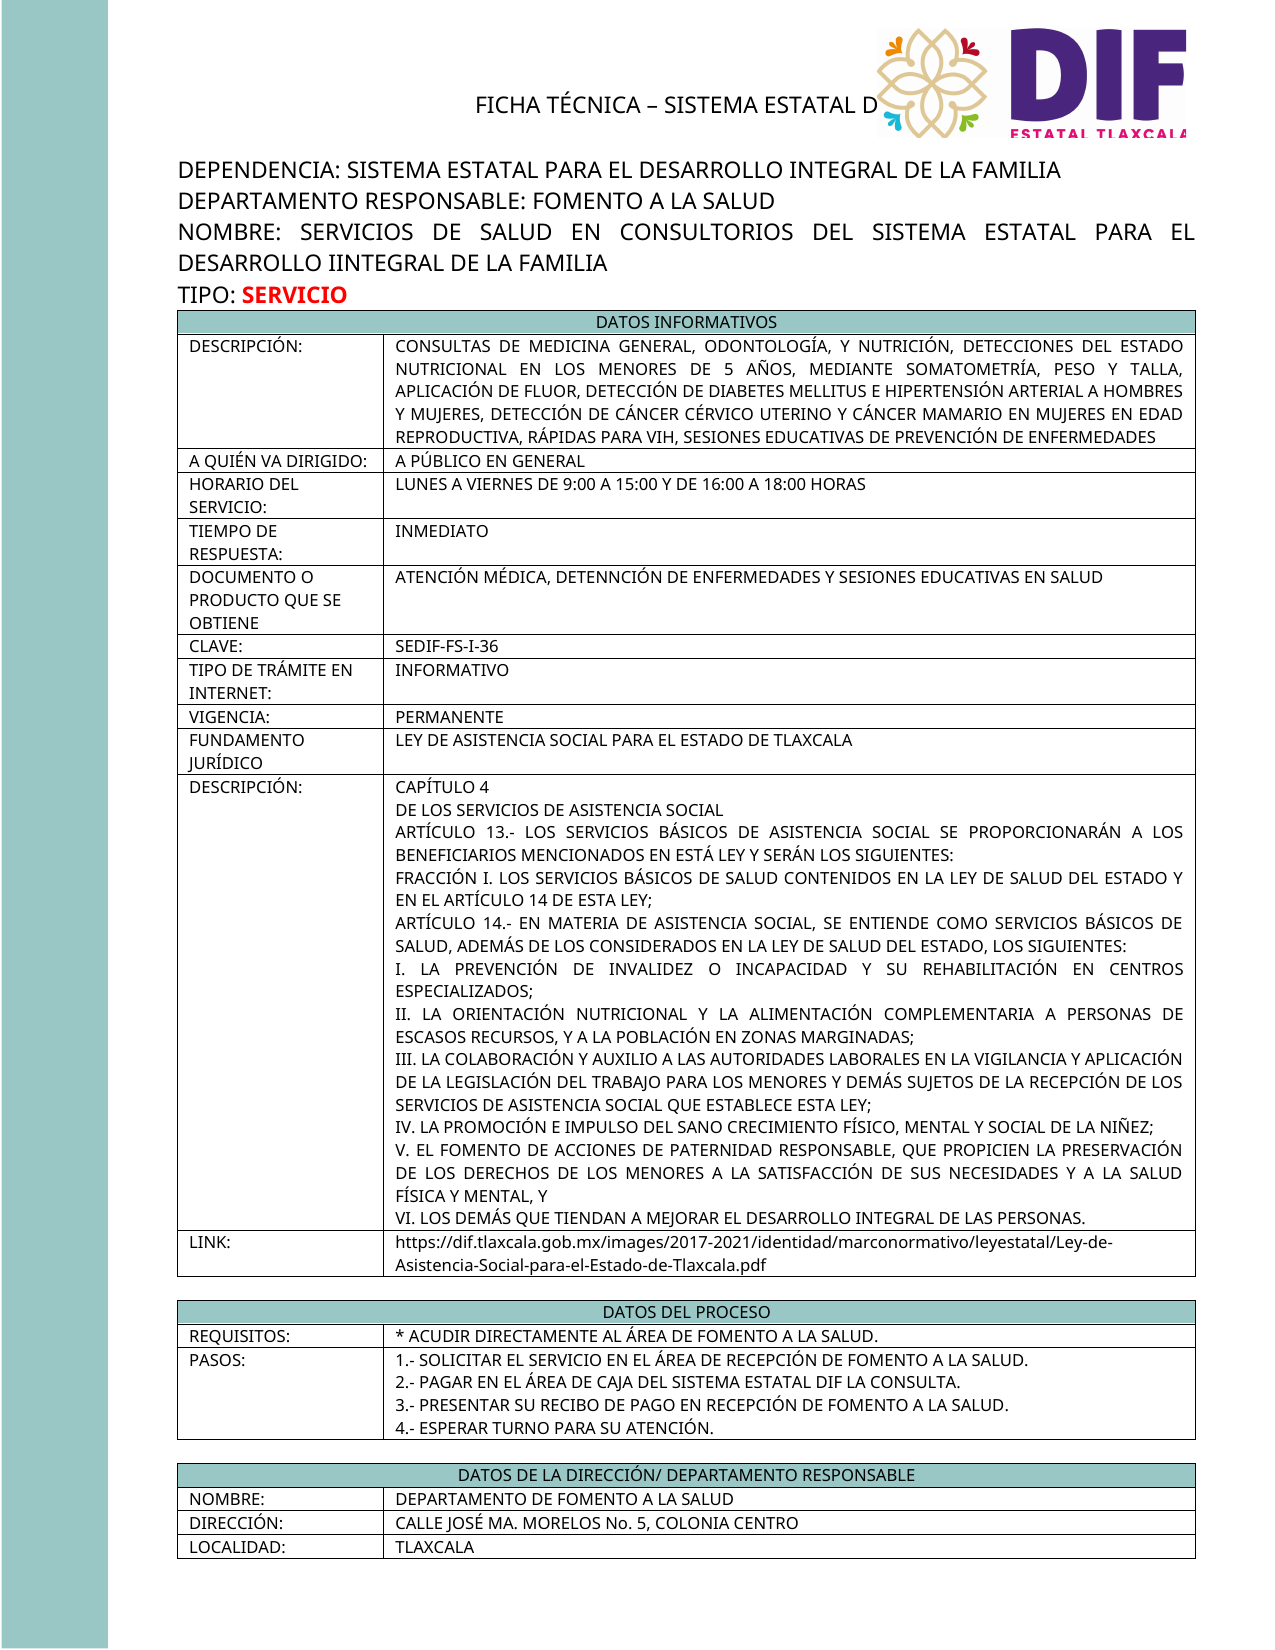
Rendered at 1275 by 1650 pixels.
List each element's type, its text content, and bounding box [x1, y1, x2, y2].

table_cell DESCRIPCIÓN: [178, 335, 383, 448]
table_cell TIPO DE TRÁMITE EN INTERNET: [178, 659, 383, 704]
table_cell CALLE JOSÉ MA. MORELOS No. 5, COLONIA CENTRO [384, 1511, 1195, 1534]
table_header DATOS DEL PROCESO [178, 1301, 1195, 1323]
table_cell CLAVE: [178, 635, 383, 658]
table_cell LOCALIDAD: [178, 1535, 383, 1558]
text DEPARTAMENTO RESPONSABLE: FOMENTO A LA SALUD [177, 185, 1196, 216]
table_cell https://dif.tlaxcala.gob.mx/images/2017-2021/identidad/marconormativo/leyestatal/Ley-de-Asistencia-Social-para-el-Estado-de-Tlaxcala.pdf [384, 1231, 1195, 1276]
text DEPENDENCIA: SISTEMA ESTATAL PARA EL DESARROLLO INTEGRAL DE LA FAMILIA [177, 153, 1196, 185]
table_cell LINK: [178, 1231, 383, 1276]
table_cell A PÚBLICO EN GENERAL [384, 449, 1195, 472]
table_cell LEY DE ASISTENCIA SOCIAL PARA EL ESTADO DE TLAXCALA [384, 729, 1195, 774]
table_cell PASOS: [178, 1348, 383, 1439]
table_cell CONSULTAS DE MEDICINA GENERAL, ODONTOLOGÍA, Y NUTRICIÓN, DETECCIONES DEL ESTADO NUTRICIONAL EN LOS MENORES DE 5 AÑOS, MEDIANTE SOMATOMETRÍA, PESO Y TALLA, APLICACIÓN DE FLUOR, DETECCIÓN DE DIABETES MELLITUS E HIPERTENSIÓN ARTERIAL A HOMBRES Y MUJERES, DETECCIÓN DE CÁNCER CÉRVICO UTERINO Y CÁNCER MAMARIO EN MUJERES EN EDAD REPRODUCTIVA, RÁPIDAS PARA VIH, SESIONES EDUCATIVAS DE PREVENCIÓN DE ENFERMEDADES [384, 335, 1195, 448]
table_cell SEDIF-FS-I-36 [384, 635, 1195, 658]
table_cell DEPARTAMENTO DE FOMENTO A LA SALUD [384, 1488, 1195, 1510]
table_cell DIRECCIÓN: [178, 1511, 383, 1534]
table_cell DESCRIPCIÓN: [178, 775, 383, 1229]
table_cell A QUIÉN VA DIRIGIDO: [178, 449, 383, 472]
text TIPO: SERVICIO [177, 278, 1196, 310]
text NOMBRE: SERVICIOS DE SALUD EN CONSULTORIOS DEL SISTEMA ESTATAL PARA EL DESARROLLO IINTEGRAL DE LA FAMILIA [177, 216, 1196, 278]
table_cell 1.- SOLICITAR EL SERVICIO EN EL ÁREA DE RECEPCIÓN DE FOMENTO A LA SALUD. 2.- PAGAR EN EL ÁREA DE CAJA DEL SISTEMA ESTATAL DIF LA CONSULTA. 3.- PRESENTAR SU RECIBO DE PAGO EN RECEPCIÓN DE FOMENTO A LA SALUD. 4.- ESPERAR TURNO PARA SU ATENCIÓN. [384, 1348, 1195, 1439]
table_cell REQUISITOS: [178, 1325, 383, 1347]
table_cell HORARIO DEL SERVICIO: [178, 473, 383, 518]
table_header DATOS INFORMATIVOS [178, 311, 1195, 333]
picture [876, 28, 1186, 138]
table_cell INFORMATIVO [384, 659, 1195, 704]
table_cell PERMANENTE [384, 705, 1195, 728]
table_cell * ACUDIR DIRECTAMENTE AL ÁREA DE FOMENTO A LA SALUD. [384, 1325, 1195, 1347]
table_cell NOMBRE: [178, 1488, 383, 1510]
table_cell ATENCIÓN MÉDICA, DETENNCIÓN DE ENFERMEDADES Y SESIONES EDUCATIVAS EN SALUD [384, 566, 1195, 634]
table_cell INMEDIATO [384, 519, 1195, 565]
table_cell TLAXCALA [384, 1535, 1195, 1558]
table_cell VIGENCIA: [178, 705, 383, 728]
table_cell CAPÍTULO 4 DE LOS SERVICIOS DE ASISTENCIA SOCIAL ARTÍCULO 13.- LOS SERVICIOS BÁSICOS DE ASISTENCIA SOCIAL SE PROPORCIONARÁN A LOS BENEFICIARIOS MENCIONADOS EN ESTÁ LEY Y SERÁN LOS SIGUIENTES: FRACCIÓN I. LOS SERVICIOS BÁSICOS DE SALUD CONTENIDOS EN LA LEY DE SALUD DEL ESTADO Y EN EL ARTÍCULO 14 DE ESTA LEY; ARTÍCULO 14.- EN MATERIA DE ASISTENCIA SOCIAL, SE ENTIENDE COMO SERVICIOS BÁSICOS DE SALUD, ADEMÁS DE LOS CONSIDERADOS EN LA LEY DE SALUD DEL ESTADO, LOS SIGUIENTES: I. LA PREVENCIÓN DE INVALIDEZ O INCAPACIDAD Y SU REHABILITACIÓN EN CENTROS ESPECIALIZADOS; II. LA ORIENTACIÓN NUTRICIONAL Y LA ALIMENTACIÓN COMPLEMENTARIA A PERSONAS DE ESCASOS RECURSOS, Y A LA POBLACIÓN EN ZONAS MARGINADAS; III. LA COLABORACIÓN Y AUXILIO A LAS AUTORIDADES LABORALES EN LA VIGILANCIA Y APLICACIÓN DE LA LEGISLACIÓN DEL TRABAJO PARA LOS MENORES Y DEMÁS SUJETOS DE LA RECEPCIÓN DE LOS SERVICIOS DE ASISTENCIA SOCIAL QUE ESTABLECE ESTA LEY; IV. LA PROMOCIÓN E IMPULSO DEL SANO CRECIMIENTO FÍSICO, MENTAL Y SOCIAL DE LA NIÑEZ; V. EL FOMENTO DE ACCIONES DE PATERNIDAD RESPONSABLE, QUE PROPICIEN LA PRESERVACIÓN DE LOS DERECHOS DE LOS MENORES A LA SATISFACCIÓN DE SUS NECESIDADES Y A LA SALUD FÍSICA Y MENTAL, Y VI. LOS DEMÁS QUE TIENDAN A MEJORAR EL DESARROLLO INTEGRAL DE LAS PERSONAS. [384, 775, 1195, 1229]
table_header DATOS DE LA DIRECCIÓN/ DEPARTAMENTO RESPONSABLE [178, 1464, 1195, 1487]
table_cell TIEMPO DE RESPUESTA: [178, 519, 383, 565]
table_cell DOCUMENTO O PRODUCTO QUE SE OBTIENE [178, 566, 383, 634]
table_cell FUNDAMENTO JURÍDICO [178, 729, 383, 774]
table_cell LUNES A VIERNES DE 9:00 A 15:00 Y DE 16:00 A 18:00 HORAS [384, 473, 1195, 518]
